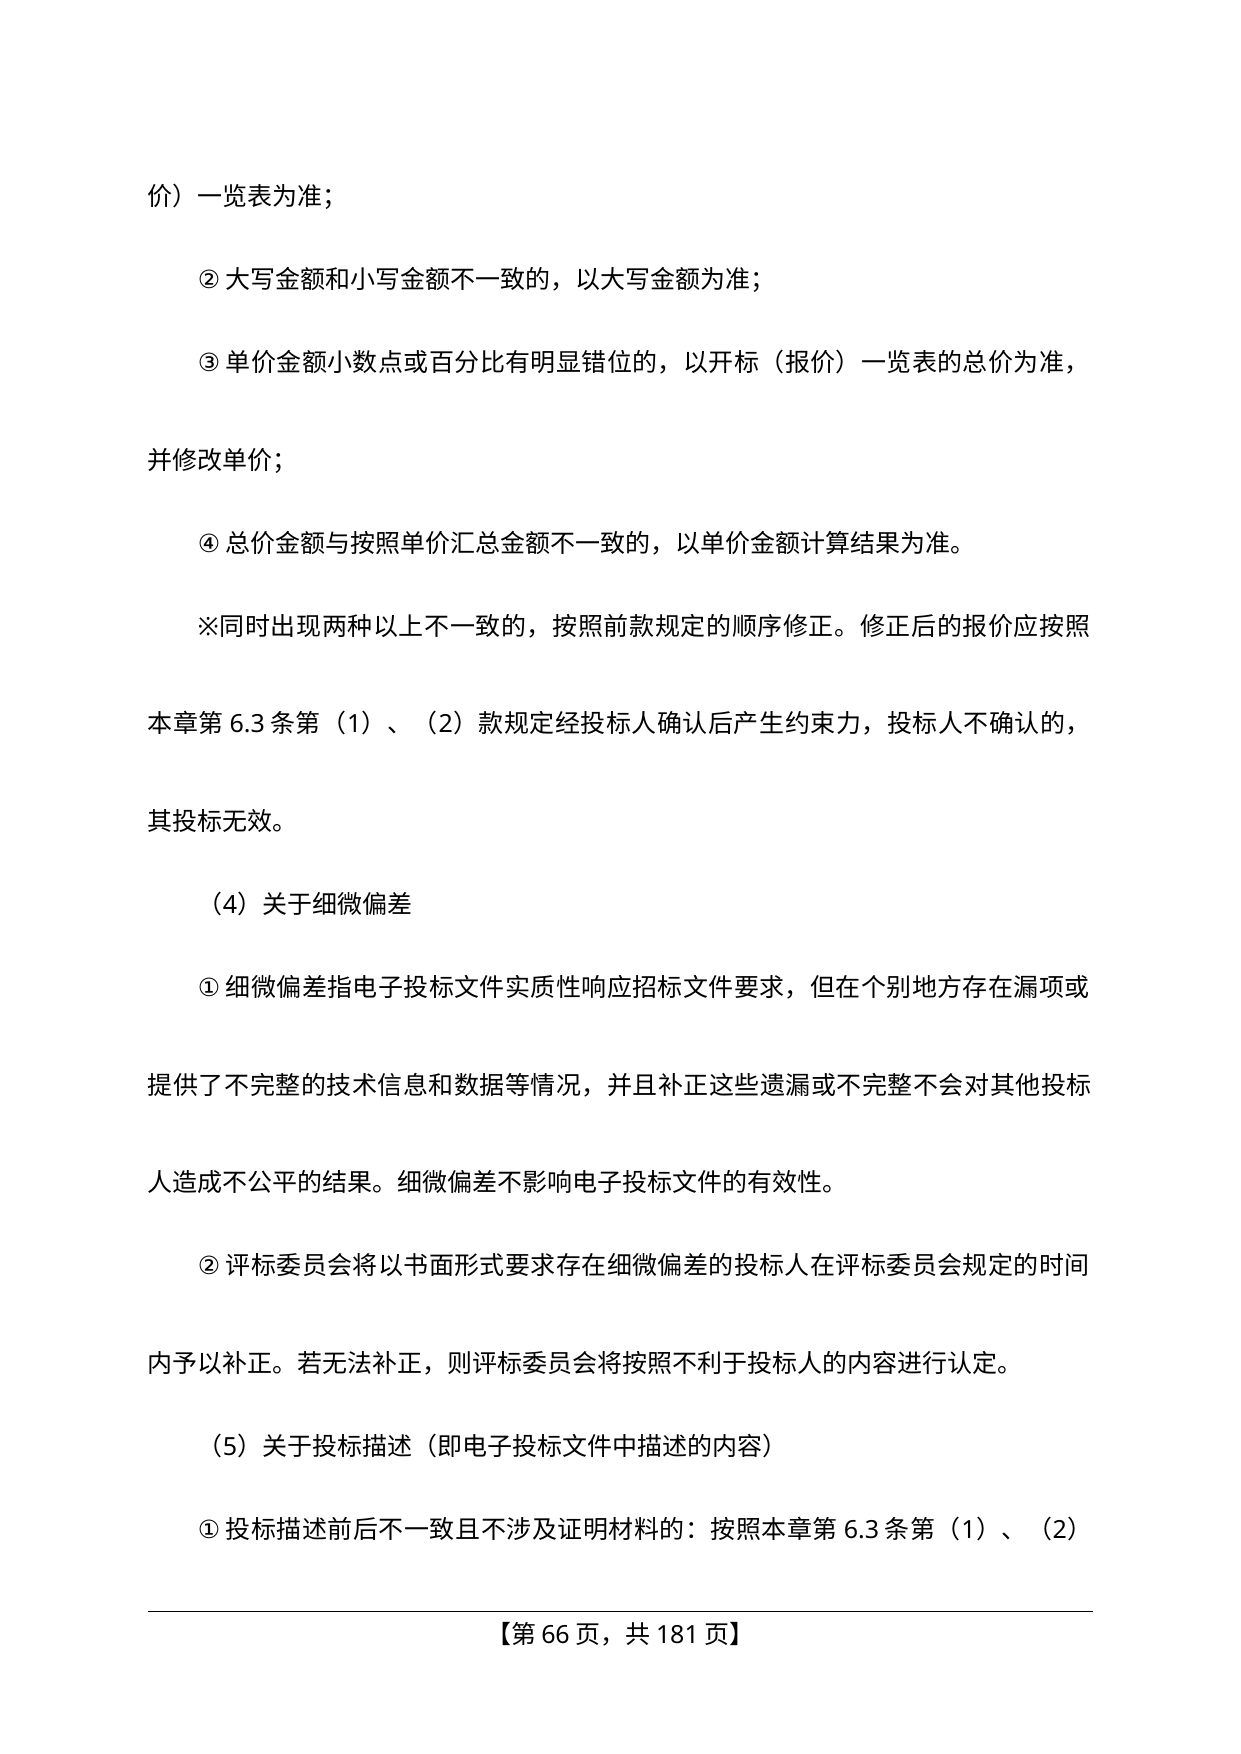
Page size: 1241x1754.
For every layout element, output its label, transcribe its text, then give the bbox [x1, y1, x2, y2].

text （5）关于投标描述（即电子投标文件中描述的内容） [148, 1412, 1092, 1477]
text ②评标委员会将以书面形式要求存在细微偏差的投标人在评标委员会规定的时间内予以补正。若无法补正，则评标委员会将按照不利于投标人的内容进行认定。 [148, 1231, 1092, 1394]
text （4）关于细微偏差 [148, 870, 1092, 935]
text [148, 162, 1092, 227]
text ④总价金额与按照单价汇总金额不一致的，以单价金额计算结果为准。 [148, 509, 1092, 574]
text ※同时出现两种以上不一致的，按照前款规定的顺序修正。修正后的报价应按照本章第6.3条第（1）、（2）款规定经投标人确认后产生约束力，投标人不确认的，其投标无效。 [148, 592, 1092, 852]
text ②大写金额和小写金额不一致的，以大写金额为准； [148, 245, 1092, 310]
text ①细微偏差指电子投标文件实质性响应招标文件要求，但在个别地方存在漏项或提供了不完整的技术信息和数据等情况，并且补正这些遗漏或不完整不会对其他投标人造成不公平的结果。细微偏差不影响电子投标文件的有效性。 [148, 953, 1092, 1213]
text ③单价金额小数点或百分比有明显错位的，以开标（报价）一览表的总价为准，并修改单价； [148, 328, 1092, 491]
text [148, 1495, 1092, 1560]
